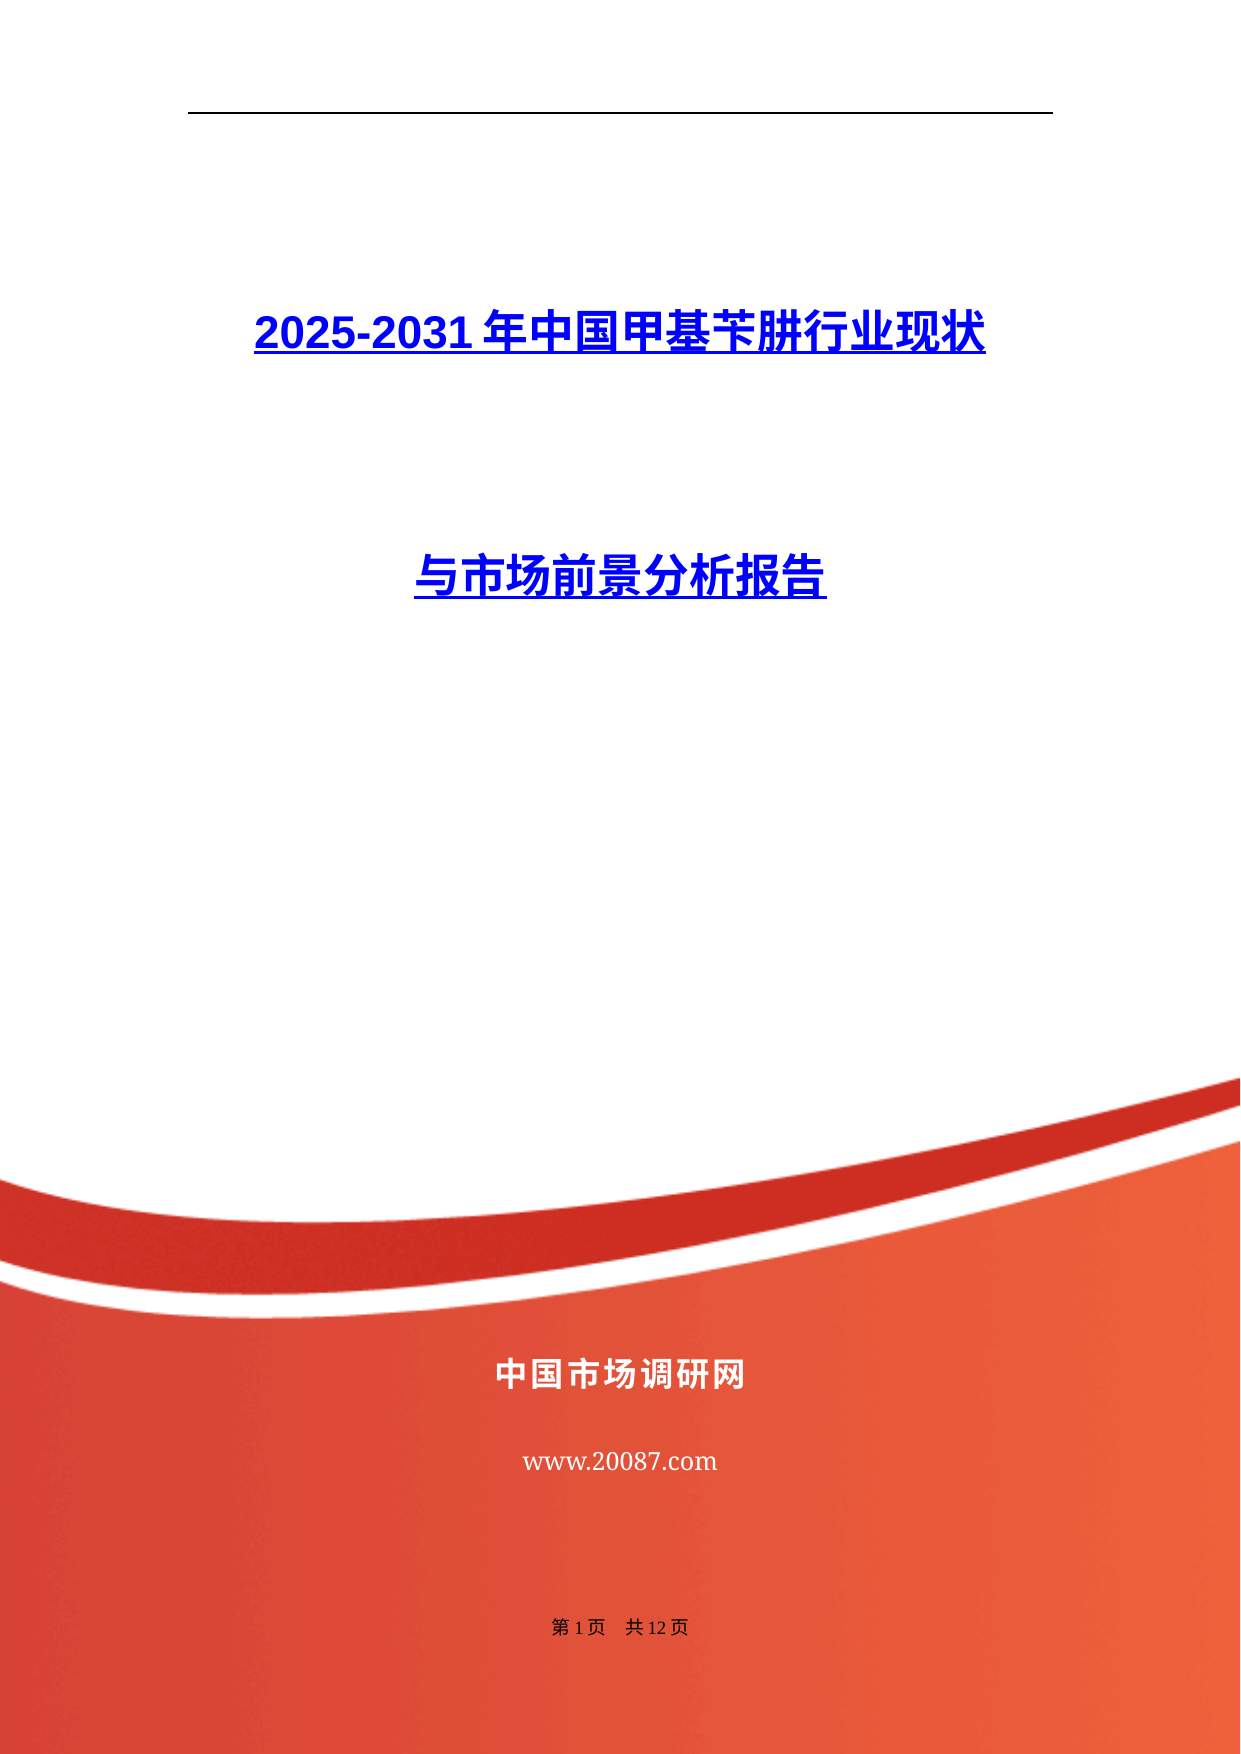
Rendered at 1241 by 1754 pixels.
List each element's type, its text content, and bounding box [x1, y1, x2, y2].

table_header 2025-2031年中国甲基苄肼行业现状与市场前景分析报告 [188, 207, 1053, 773]
subtitle 中国市场调研网 [187, 1339, 1053, 1404]
picture [0, 1006, 1241, 1754]
text www.20087.com [187, 1428, 1053, 1493]
